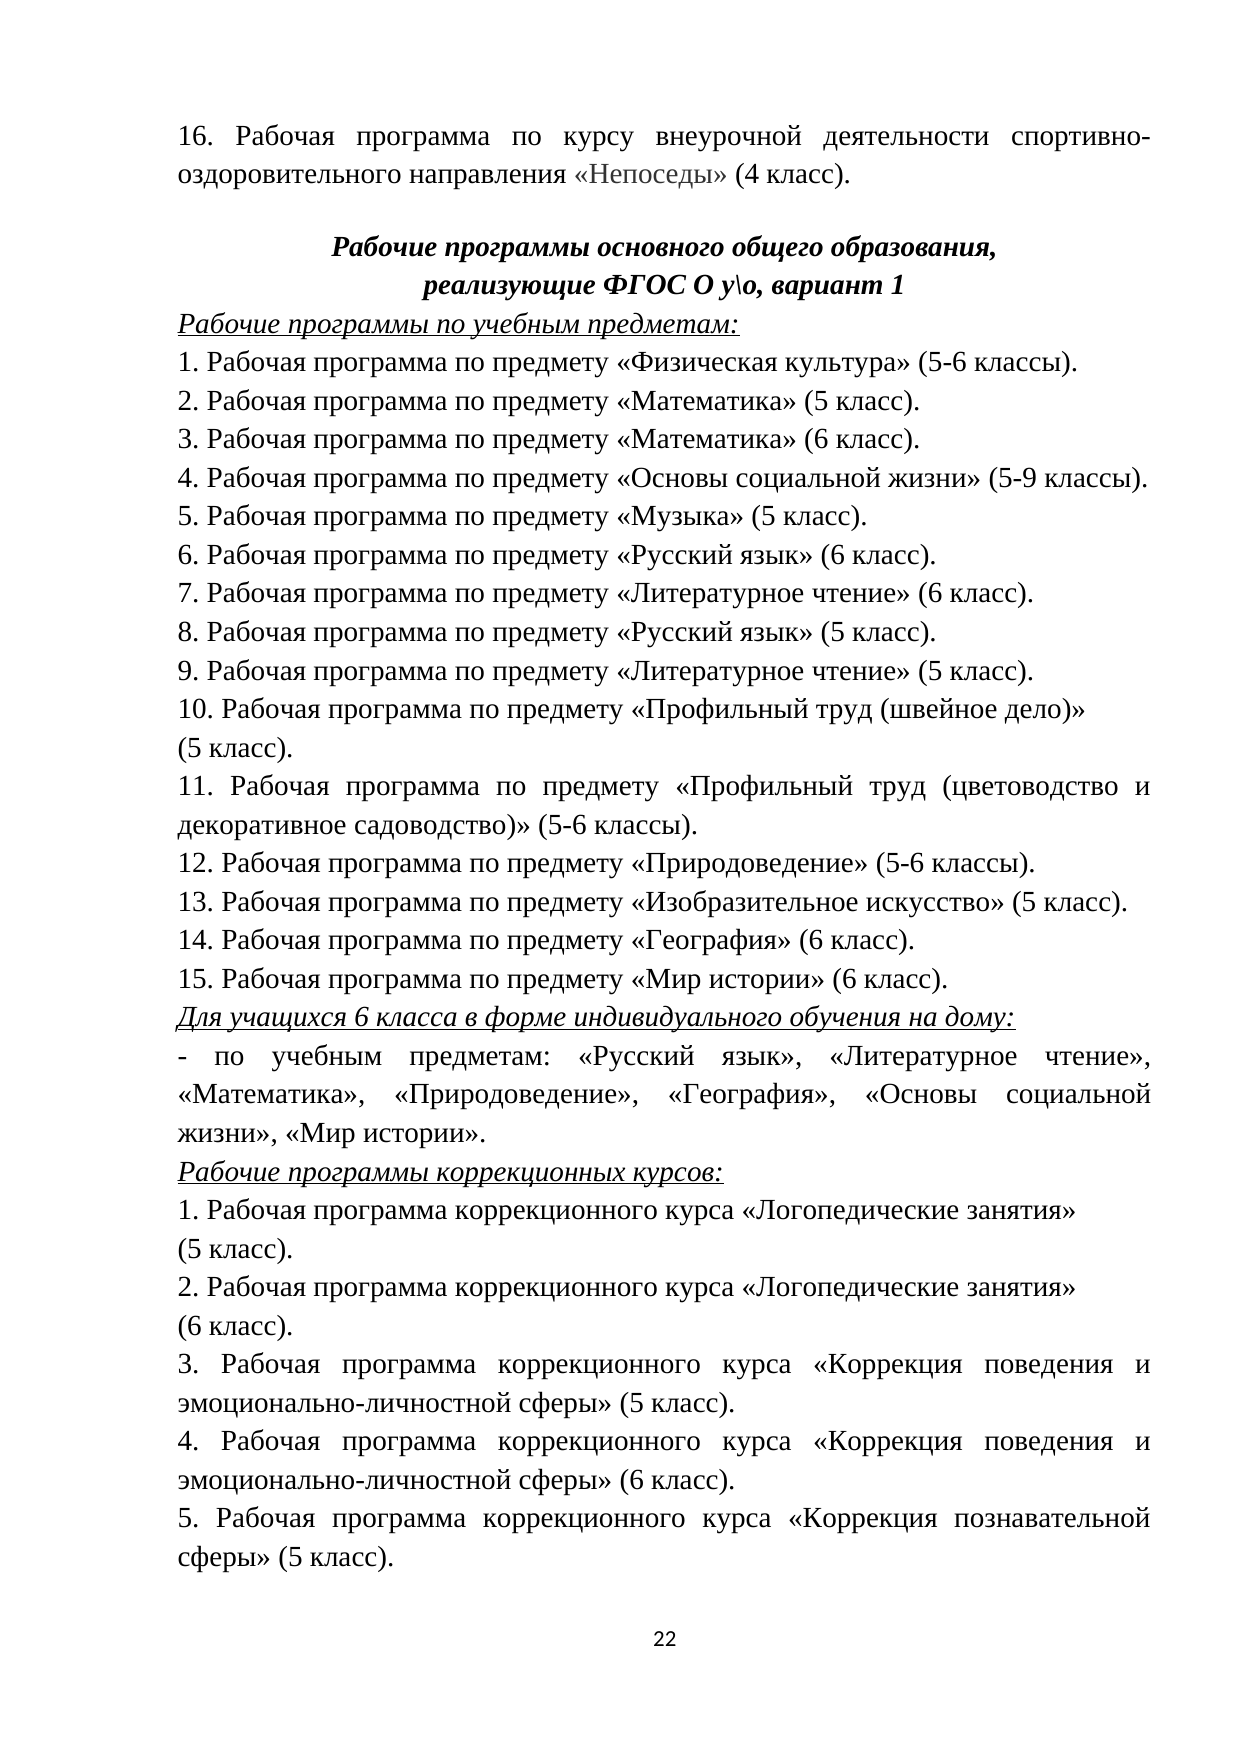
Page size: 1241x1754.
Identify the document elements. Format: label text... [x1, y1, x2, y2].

text 11. Рабочая программа по предмету «Профильный труд (цветоводство и декоративное садоводство)» (5-6 классы). [177, 768, 1152, 840]
text 4. Рабочая программа по предмету «Основы социальной жизни» (5-9 классы). [177, 460, 1152, 493]
text (5 класс). [177, 1231, 1152, 1264]
text реализующие ФГОС О у\о, вариант 1 [177, 267, 1152, 301]
text 14. Рабочая программа по предмету «География» (6 класс). [177, 922, 1152, 956]
text Рабочие программы основного общего образования, [177, 229, 1152, 262]
text 10. Рабочая программа по предмету «Профильный труд (швейное дело)» [177, 691, 1152, 725]
text (5 класс). [177, 730, 1152, 763]
text - по учебным предметам: «Русский язык», «Литературное чтение», «Математика», «Природоведение», «География», «Основы социальной жизни», «Мир истории». [177, 1038, 1152, 1149]
text 5. Рабочая программа по предмету «Музыка» (5 класс). [177, 498, 1152, 532]
text 1. Рабочая программа по предмету «Физическая культура» (5-6 классы). [177, 344, 1152, 378]
text 12. Рабочая программа по предмету «Природоведение» (5-6 классы). [177, 845, 1152, 879]
text 4. Рабочая программа коррекционного курса «Коррекция поведения и эмоционально-личностной сферы» (6 класс). [177, 1423, 1152, 1496]
text Рабочие программы по учебным предметам: [177, 306, 1152, 339]
text Рабочие программы коррекционных курсов: [177, 1154, 1152, 1187]
text Для учащихся 6 класса в форме индивидуального обучения на дому: [177, 999, 1152, 1033]
text 15. Рабочая программа по предмету «Мир истории» (6 класс). [177, 961, 1152, 994]
text 6. Рабочая программа по предмету «Русский язык» (6 класс). [177, 537, 1152, 571]
text 8. Рабочая программа по предмету «Русский язык» (5 класс). [177, 614, 1152, 648]
text 3. Рабочая программа по предмету «Математика» (6 класс). [177, 421, 1152, 455]
text 16. Рабочая программа по курсу внеурочной деятельности спортивно-оздоровительного направления «Непоседы» (4 класс). [177, 118, 1152, 190]
text 3. Рабочая программа коррекционного курса «Коррекция поведения и эмоционально-личностной сферы» (5 класс). [177, 1346, 1152, 1418]
text 7. Рабочая программа по предмету «Литературное чтение» (6 класс). [177, 576, 1152, 609]
text 2. Рабочая программа по предмету «Математика» (5 класс). [177, 383, 1152, 416]
text 5. Рабочая программа коррекционного курса «Коррекция познавательной сферы» (5 класс). [177, 1501, 1152, 1573]
text (6 класс). [177, 1308, 1152, 1341]
text 2. Рабочая программа коррекционного курса «Логопедические занятия» [177, 1269, 1152, 1303]
text 1. Рабочая программа коррекционного курса «Логопедические занятия» [177, 1192, 1152, 1226]
text 9. Рабочая программа по предмету «Литературное чтение» (5 класс). [177, 653, 1152, 686]
text 13. Рабочая программа по предмету «Изобразительное искусство» (5 класс). [177, 884, 1152, 917]
